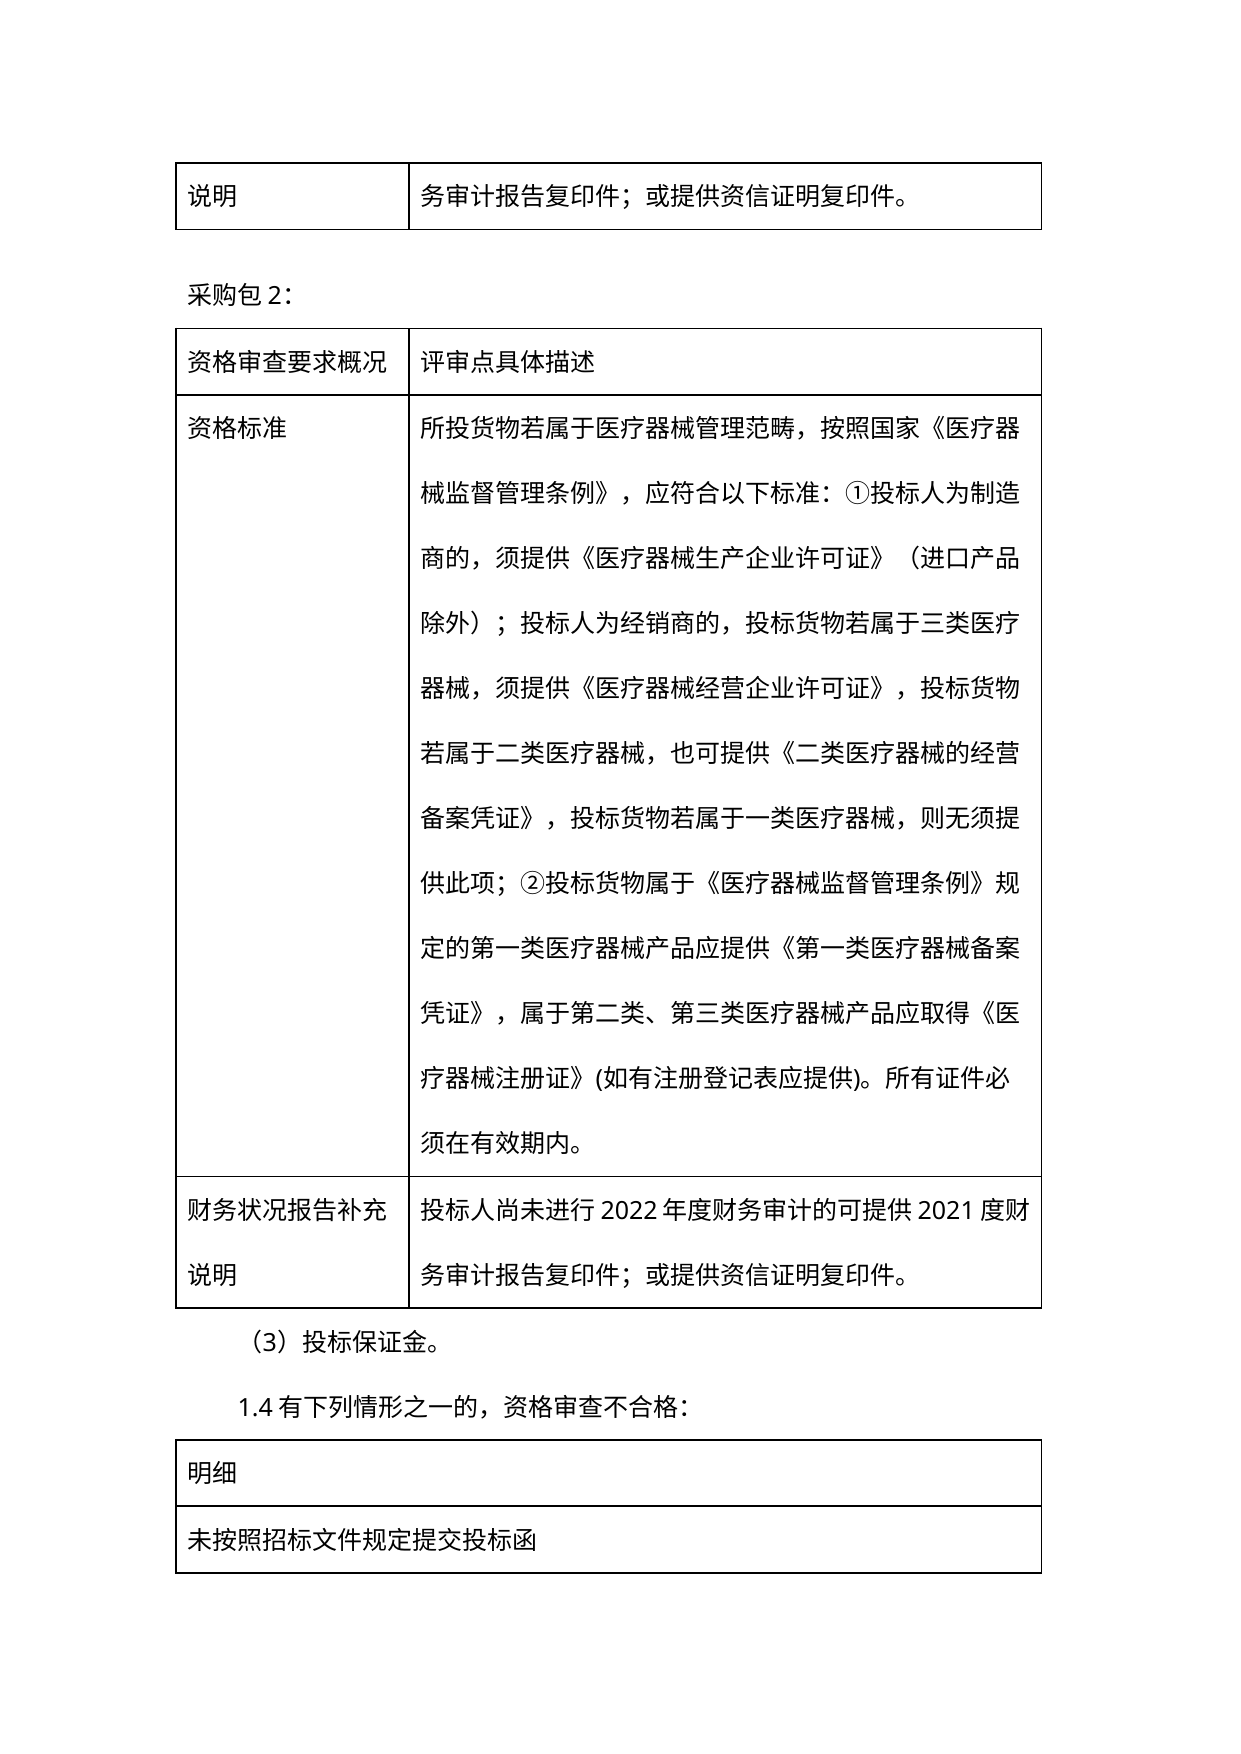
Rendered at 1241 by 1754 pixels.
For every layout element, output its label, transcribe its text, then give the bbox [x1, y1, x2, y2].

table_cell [410, 164, 1041, 228]
text 采购包2： [187, 263, 1053, 328]
text （3）投标保证金。 [187, 1309, 1053, 1374]
table_cell 未按照招标文件规定提交投标函 [177, 1507, 1041, 1572]
table_cell 财务状况报告补充说明 [177, 164, 408, 228]
table_cell 资格标准 [177, 396, 408, 1176]
table_cell 投标人尚未进行2022年度财务审计的可提供2021度财务审计报告复印件；或提供资信证明复印件。 [410, 1177, 1041, 1307]
table_cell 财务状况报告补充说明 [177, 1177, 408, 1307]
table_header 评审点具体描述 [410, 329, 1041, 394]
table_header 明细 [177, 1441, 1041, 1505]
text 1.4有下列情形之一的，资格审查不合格： [187, 1374, 1053, 1439]
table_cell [410, 396, 1041, 1176]
table_header 资格审查要求概况 [177, 329, 408, 394]
